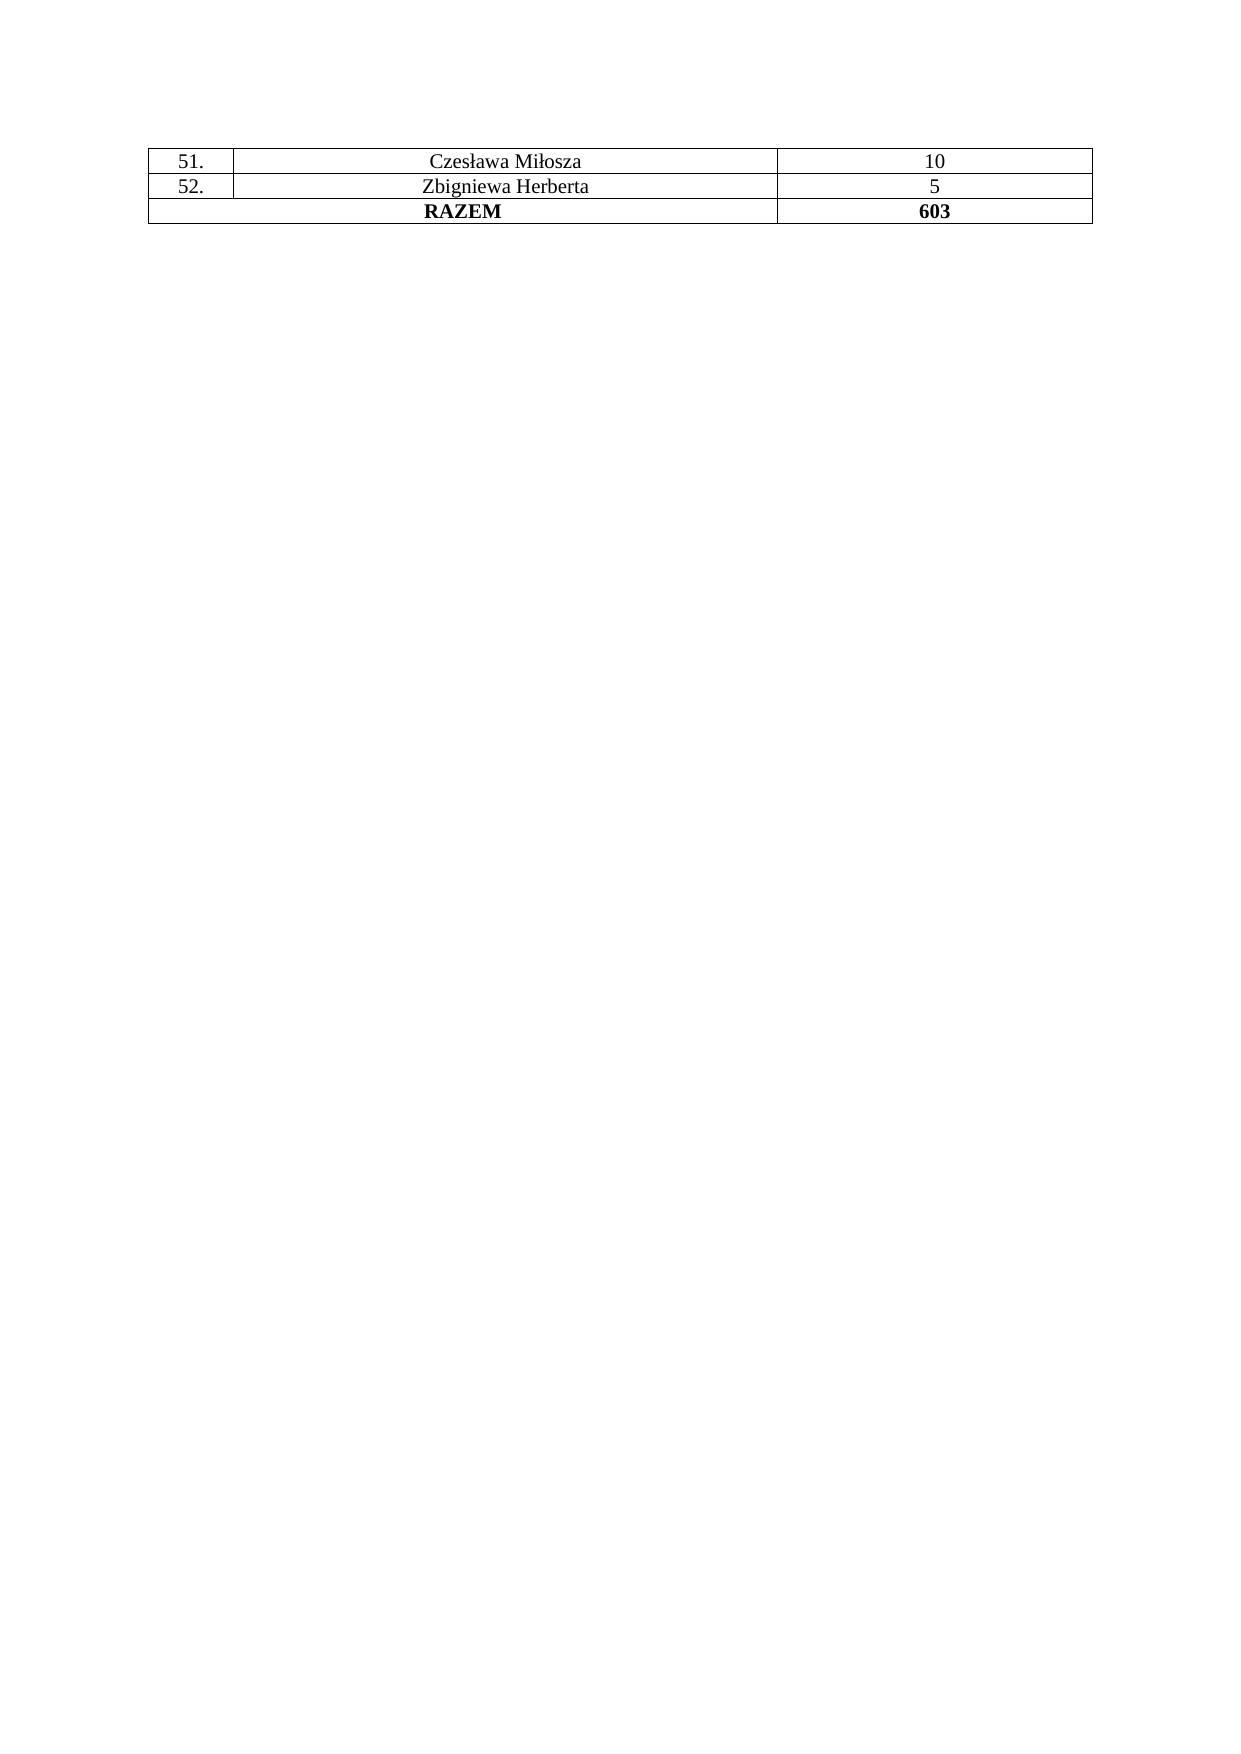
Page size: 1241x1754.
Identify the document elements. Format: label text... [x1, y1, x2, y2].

table_cell 52. [149, 174, 233, 198]
table_cell 603 [778, 199, 1092, 223]
table_cell Zbigniewa Herberta [234, 174, 777, 198]
table_cell 10 [778, 149, 1092, 173]
table_cell RAZEM [149, 199, 777, 223]
table_cell 51. [149, 149, 233, 173]
table_cell Czesława Miłosza [234, 149, 777, 173]
table_cell 5 [778, 174, 1092, 198]
